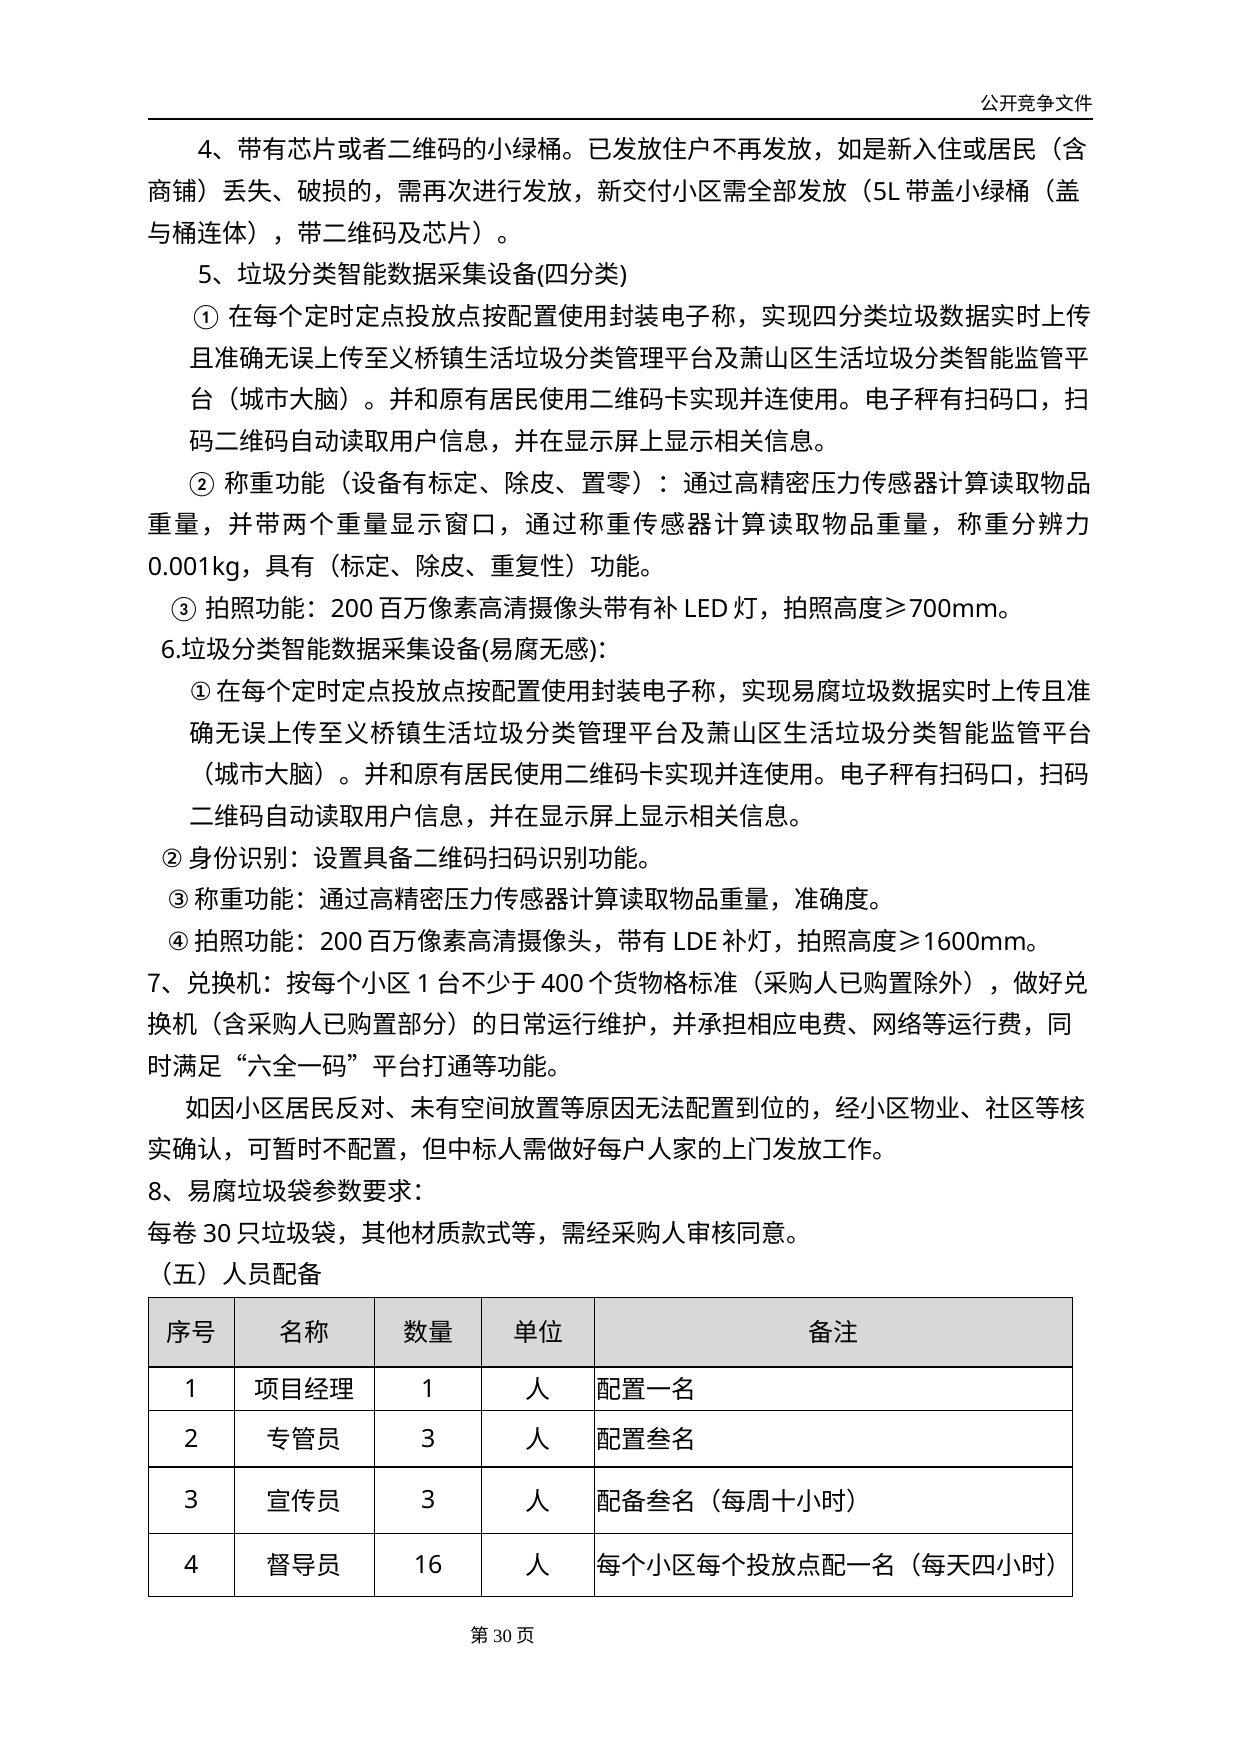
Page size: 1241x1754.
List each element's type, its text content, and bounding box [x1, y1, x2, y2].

table_cell 人 [482, 1368, 594, 1410]
table_cell 1 [149, 1368, 234, 1410]
text 5、垃圾分类智能数据采集设备(四分类) [148, 255, 1093, 291]
text 8、易腐垃圾袋参数要求： [148, 1172, 1093, 1208]
table_cell 3 [375, 1468, 481, 1533]
table_header 备注 [595, 1298, 1072, 1366]
text 6.垃圾分类智能数据采集设备(易腐无感)： [148, 630, 1093, 666]
table_cell 每个小区每个投放点配一名（每天四小时） [595, 1534, 1072, 1596]
table_cell 人 [482, 1411, 594, 1466]
table_cell 2 [149, 1411, 234, 1466]
text ①在每个定时定点投放点按配置使用封装电子称，实现四分类垃圾数据实时上传且准确无误上传至义桥镇生活垃圾分类管理平台及萧山区生活垃圾分类智能监管平台（城市大脑）。并和原有居民使用二维码卡实现并连使用。电子秤有扫码口，扫码二维码自动读取用户信息，并在显示屏上显示相关信息。 [189, 297, 1093, 458]
table_cell 配置叁名 [595, 1411, 1072, 1466]
text 如因小区居民反对、未有空间放置等原因无法配置到位的，经小区物业、社区等核实确认，可暂时不配置，但中标人需做好每户人家的上门发放工作。 [148, 1088, 1093, 1166]
table_cell 督导员 [235, 1534, 374, 1596]
text ④拍照功能：200百万像素高清摄像头，带有LDE补灯，拍照高度≥1600mm。 [148, 922, 1093, 958]
table_cell 1 [375, 1368, 481, 1410]
table_cell 4 [149, 1534, 234, 1596]
table_cell 人 [482, 1534, 594, 1596]
table_header 名称 [235, 1298, 374, 1366]
table_cell 人 [482, 1468, 594, 1533]
table_header 数量 [375, 1298, 481, 1366]
table_cell 3 [149, 1468, 234, 1533]
text 7、兑换机：按每个小区1台不少于400个货物格标准（采购人已购置除外），做好兑换机（含采购人已购置部分）的日常运行维护，并承担相应电费、网络等运行费，同时满足“六全一码”平台打通等功能。 [148, 963, 1093, 1083]
text ①在每个定时定点投放点按配置使用封装电子称，实现易腐垃圾数据实时上传且准确无误上传至义桥镇生活垃圾分类管理平台及萧山区生活垃圾分类智能监管平台（城市大脑）。并和原有居民使用二维码卡实现并连使用。电子秤有扫码口，扫码二维码自动读取用户信息，并在显示屏上显示相关信息。 [189, 672, 1093, 833]
table_cell 配置一名 [595, 1368, 1072, 1410]
table_cell 项目经理 [235, 1368, 374, 1410]
table_cell 3 [375, 1411, 481, 1466]
text ③称重功能：通过高精密压力传感器计算读取物品重量，准确度。 [148, 880, 1093, 916]
text （五）人员配备 [148, 1255, 1093, 1291]
table_cell 配备叁名（每周十小时） [595, 1468, 1072, 1533]
table_cell 专管员 [235, 1411, 374, 1466]
table_cell 宣传员 [235, 1468, 374, 1533]
table_header 单位 [482, 1298, 594, 1366]
text ②称重功能（设备有标定、除皮、置零）：通过高精密压力传感器计算读取物品重量，并带两个重量显示窗口，通过称重传感器计算读取物品重量，称重分辨力 0.001kg，具有（标定、除皮、重复性）功能。 [148, 463, 1093, 583]
table_header 序号 [149, 1298, 234, 1366]
text ②身份识别：设置具备二维码扫码识别功能。 [148, 838, 1093, 874]
table_cell 16 [375, 1534, 481, 1596]
text ③拍照功能：200百万像素高清摄像头带有补LED灯，拍照高度≥700mm。 [148, 588, 1093, 624]
text 4、带有芯片或者二维码的小绿桶。已发放住户不再发放，如是新入住或居民（含商铺）丢失、破损的，需再次进行发放，新交付小区需全部发放（5L带盖小绿桶（盖与桶连体），带二维码及芯片）。 [148, 130, 1093, 249]
text 每卷30只垃圾袋，其他材质款式等，需经采购人审核同意。 [148, 1213, 1093, 1249]
